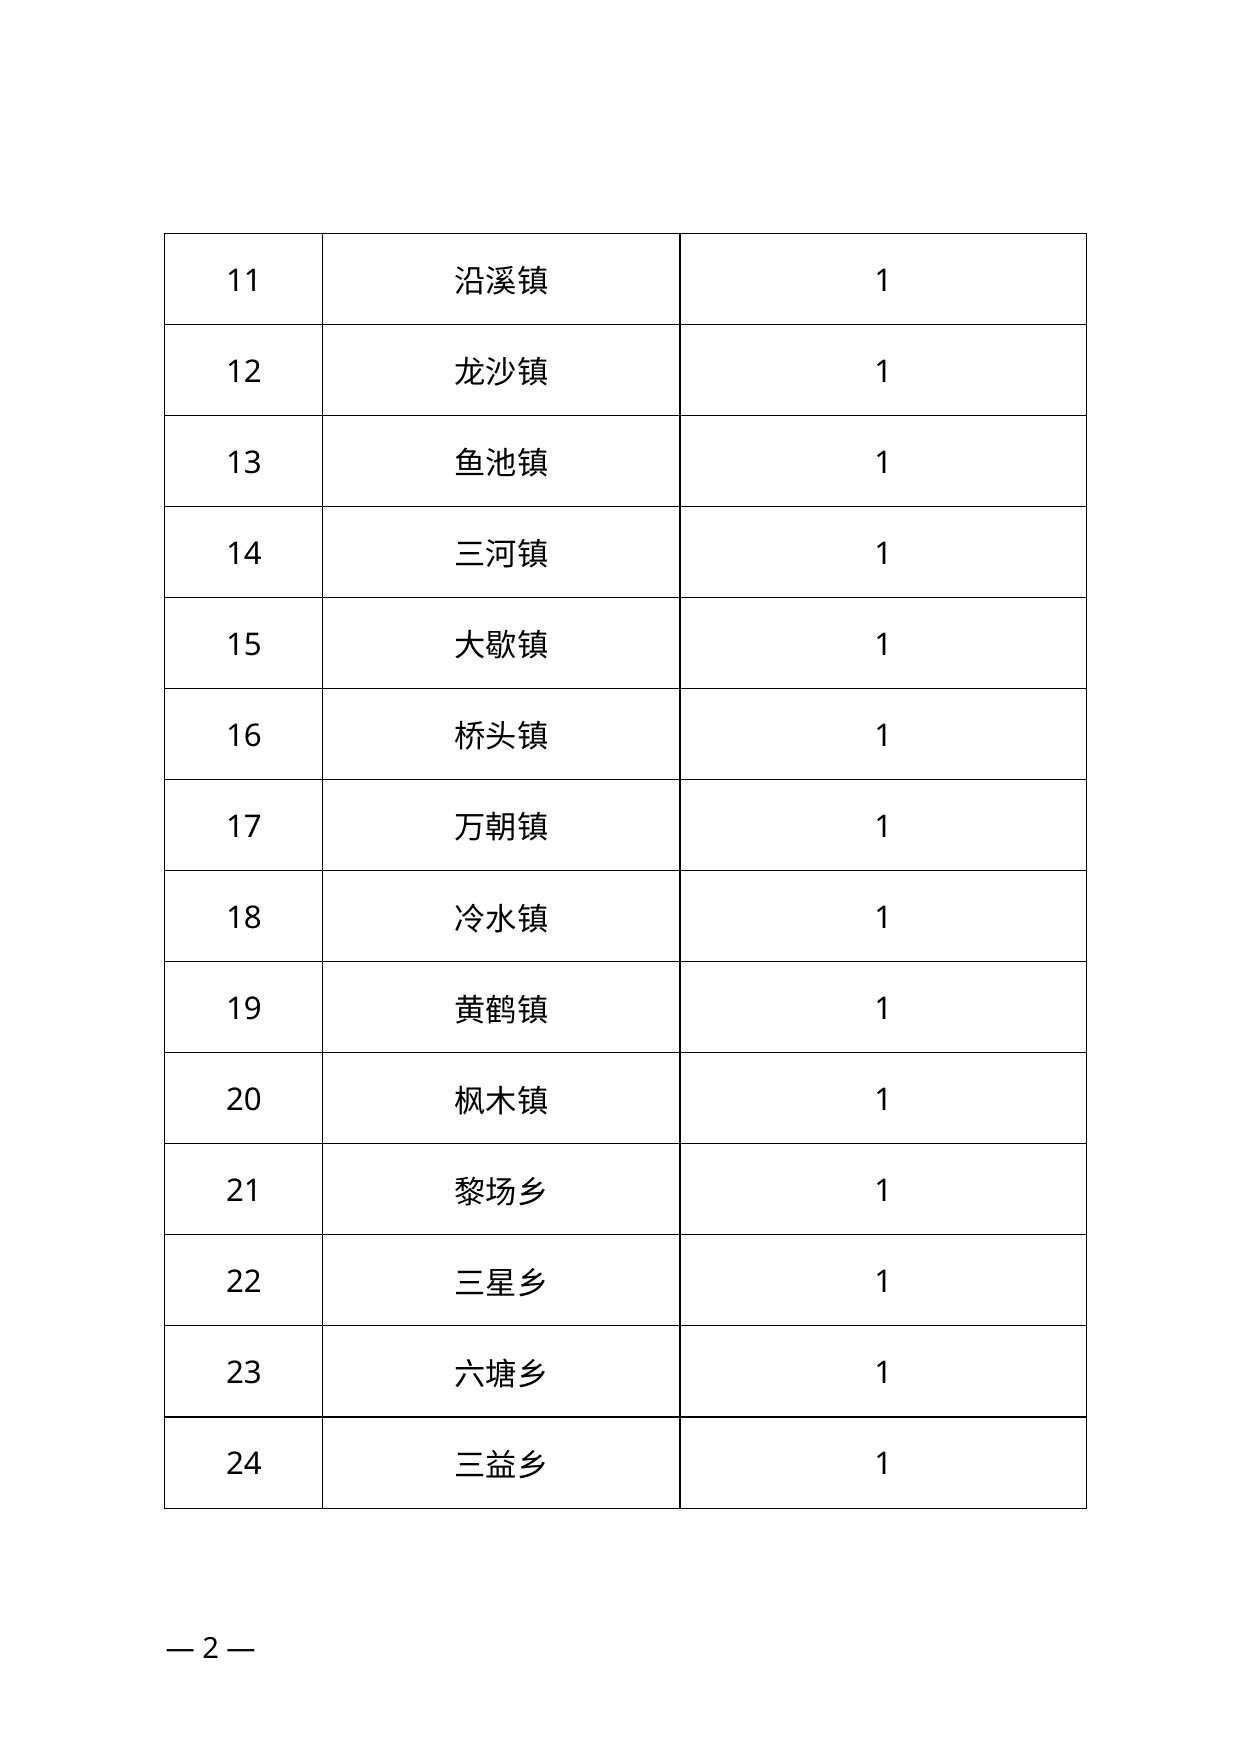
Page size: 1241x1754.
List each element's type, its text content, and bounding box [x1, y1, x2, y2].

table_cell 18 [165, 871, 322, 961]
table_cell 14 [165, 507, 322, 597]
table_cell 1 [681, 507, 1086, 597]
table_cell 24 [165, 1418, 322, 1507]
table_cell 六塘乡 [323, 1326, 679, 1416]
table_cell 17 [165, 780, 322, 870]
table_cell 16 [165, 689, 322, 779]
table_cell 冷水镇 [323, 871, 679, 961]
table_cell 1 [681, 1235, 1086, 1325]
table_cell 鱼池镇 [323, 416, 679, 506]
table_cell 三河镇 [323, 507, 679, 597]
table_cell 龙沙镇 [323, 325, 679, 415]
table_cell 桥头镇 [323, 689, 679, 779]
table_cell 沿溪镇 [323, 234, 679, 324]
table_cell 1 [681, 1053, 1086, 1143]
table_cell 1 [681, 598, 1086, 688]
table_cell 大歇镇 [323, 598, 679, 688]
table_cell 12 [165, 325, 322, 415]
table_cell 20 [165, 1053, 322, 1143]
table_cell 1 [681, 871, 1086, 961]
table_cell 13 [165, 416, 322, 506]
table_cell 1 [681, 416, 1086, 506]
table_cell 15 [165, 598, 322, 688]
table_cell 三星乡 [323, 1235, 679, 1325]
table_cell 11 [165, 234, 322, 324]
table_cell 1 [681, 780, 1086, 870]
table_cell 19 [165, 962, 322, 1052]
table_cell 23 [165, 1326, 322, 1416]
table_cell 21 [165, 1144, 322, 1234]
table_cell 万朝镇 [323, 780, 679, 870]
table_cell 1 [681, 1326, 1086, 1416]
table_cell 1 [681, 325, 1086, 415]
table_cell 枫木镇 [323, 1053, 679, 1143]
table_cell 22 [165, 1235, 322, 1325]
table_cell 黎场乡 [323, 1144, 679, 1234]
table_cell 1 [681, 234, 1086, 324]
table_cell 1 [681, 1418, 1086, 1507]
table_cell 黄鹤镇 [323, 962, 679, 1052]
table_cell 1 [681, 962, 1086, 1052]
table_cell 1 [681, 1144, 1086, 1234]
table_cell 三益乡 [323, 1418, 679, 1507]
table_cell 1 [681, 689, 1086, 779]
